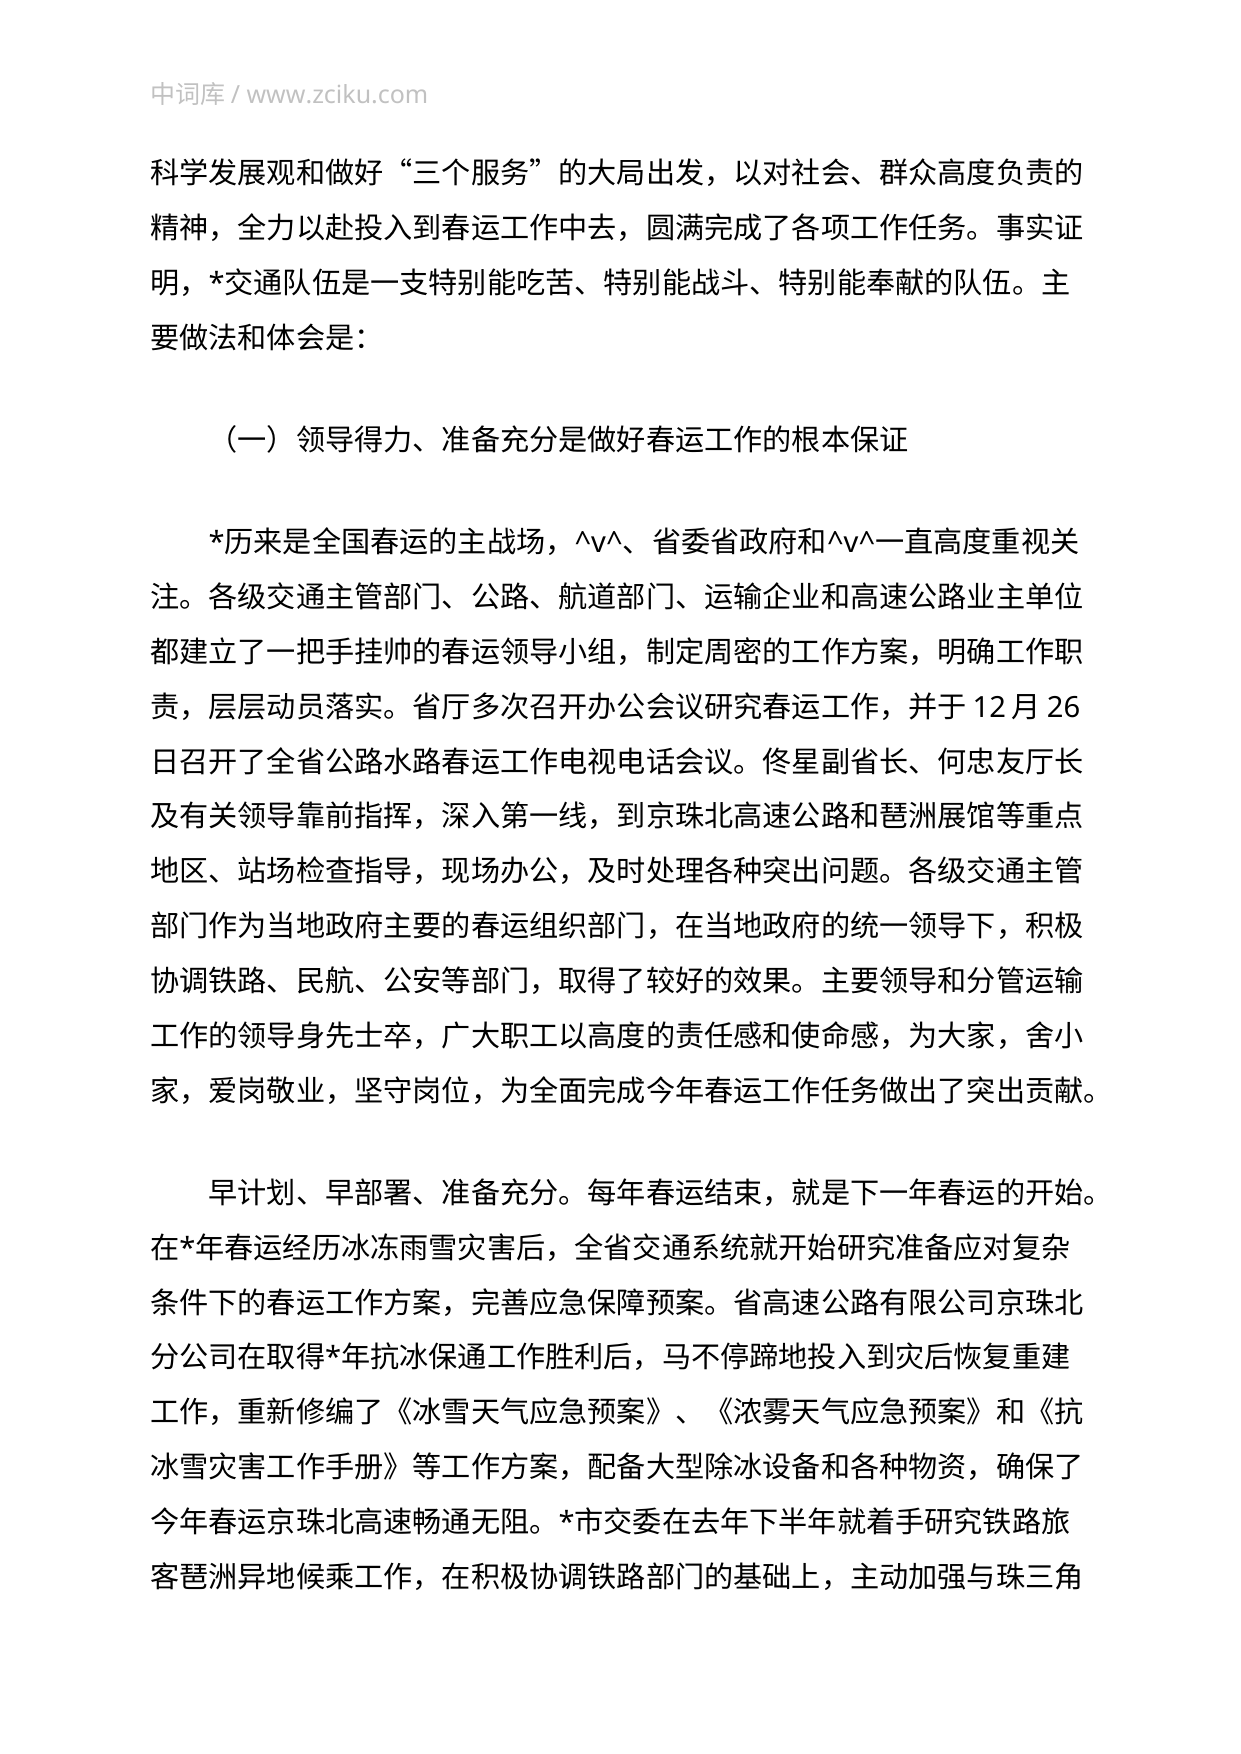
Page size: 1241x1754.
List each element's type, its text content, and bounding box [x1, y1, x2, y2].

text （一）领导得力、准备充分是做好春运工作的根本保证 [150, 417, 1090, 459]
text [150, 1169, 1090, 1596]
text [150, 150, 1090, 357]
text *历来是全国春运的主战场，^v^、省委省政府和^v^一直高度重视关注。各级交通主管部门、公路、航道部门、运输企业和高速公路业主单位都建立了一把手挂帅的春运领导小组，制定周密的工作方案，明确工作职责，层层动员落实。省厅多次召开办公会议研究春运工作，并于12月26日召开了全省公路水路春运工作电视电话会议。佟星副省长、何忠友厅长及有关领导靠前指挥，深入第一线，到京珠北高速公路和琶洲展馆等重点地区、站场检查指导，现场办公，及时处理各种突出问题。各级交通主管部门作为当地政府主要的春运组织部门，在当地政府的统一领导下，积极协调铁路、民航、公安等部门，取得了较好的效果。主要领导和分管运输工作的领导身先士卒，广大职工以高度的责任感和使命感，为大家，舍小家，爱岗敬业，坚守岗位，为全面完成今年春运工作任务做出了突出贡献。 [150, 518, 1090, 1110]
